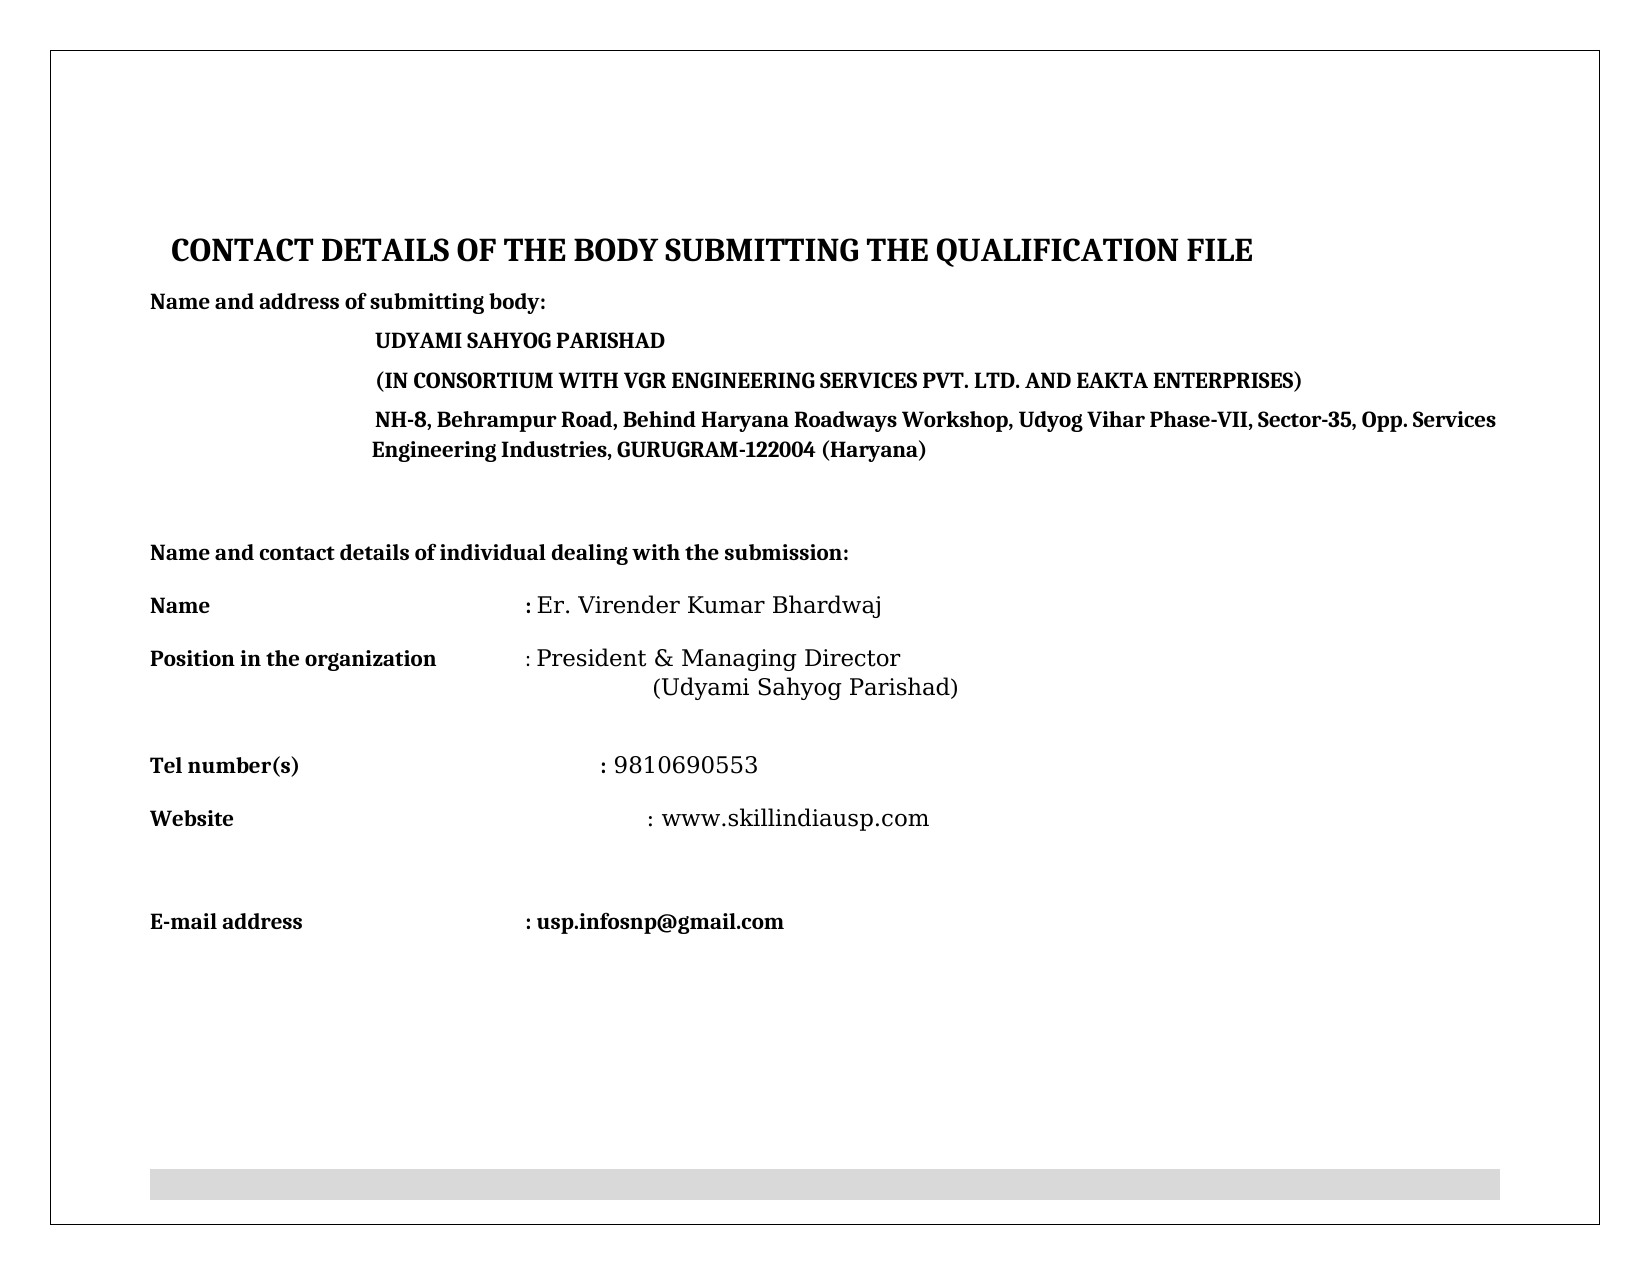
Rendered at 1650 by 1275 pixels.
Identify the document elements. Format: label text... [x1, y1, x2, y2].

text (IN CONSORTIUM WITH VGR ENGINEERING SERVICES PVT. LTD. AND EAKTA ENTERPRISES) [300, 367, 1411, 394]
text Name and contact details of individual dealing with the submission: [150, 539, 1500, 566]
text (Udyami Sahyog Parishad) [150, 672, 1500, 700]
text Name : Er. Virender Kumar Bhardwaj [150, 590, 1500, 619]
text CONTACT DETAILS OF THE BODY SUBMITTING THE QUALIFICATION FILE [150, 234, 1274, 268]
text NH-8, Behrampur Road, Behind Haryana Roadways Workshop, Udyog Vihar Phase-VII, Sector-35, Opp. Services Engineering Industries, GURUGRAM-122004 (Haryana) [150, 407, 1500, 463]
text UDYAMI SAHYOG PARISHAD [300, 328, 1411, 354]
text E-mail address : usp.infosnp@gmail.com [150, 909, 1500, 935]
text Position in the organization : President & Managing Director [150, 644, 1500, 672]
text Website : www.skillindiausp.com [150, 804, 1371, 833]
text Tel number(s) : 9810690553 [150, 751, 1371, 779]
text Name and address of submitting body: [150, 288, 1411, 315]
